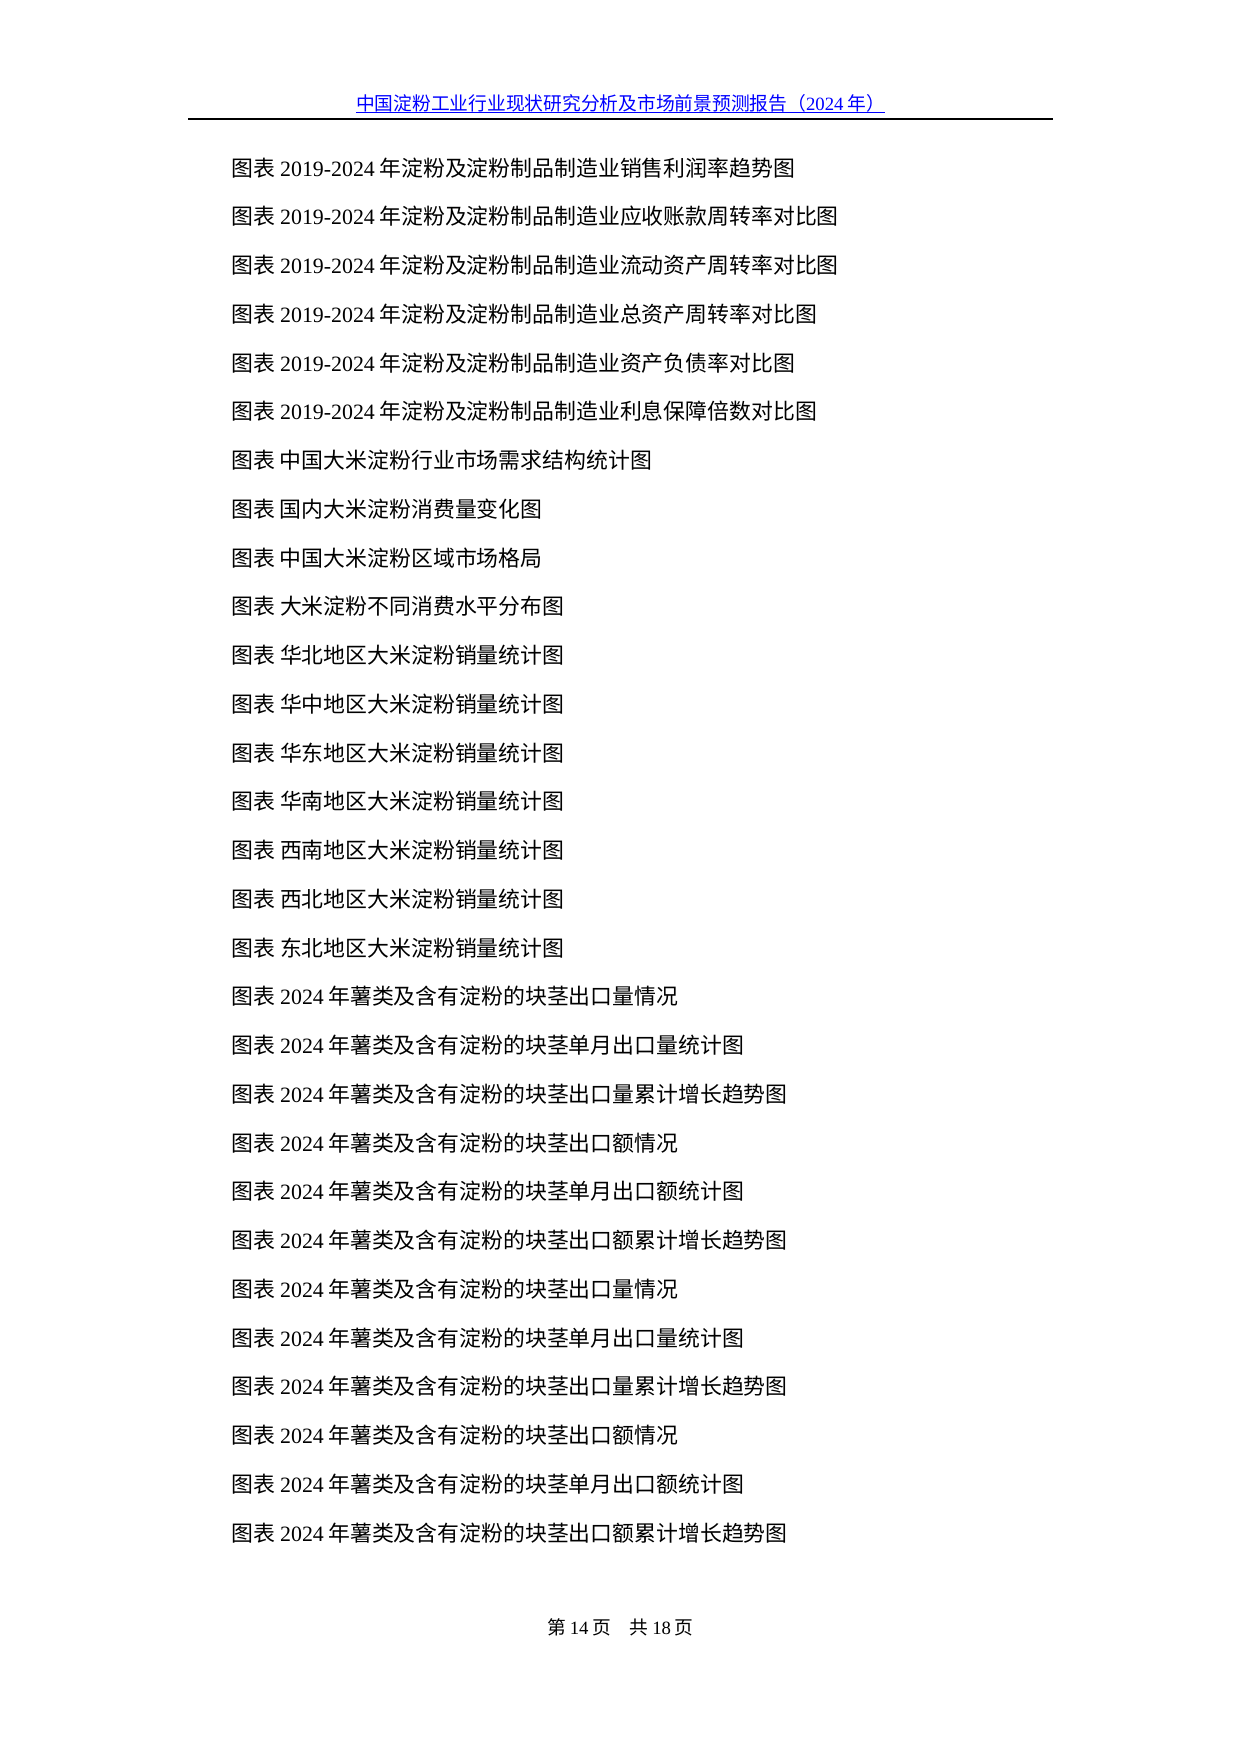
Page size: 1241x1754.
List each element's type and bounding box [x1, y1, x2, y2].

text [187, 150, 1053, 1548]
